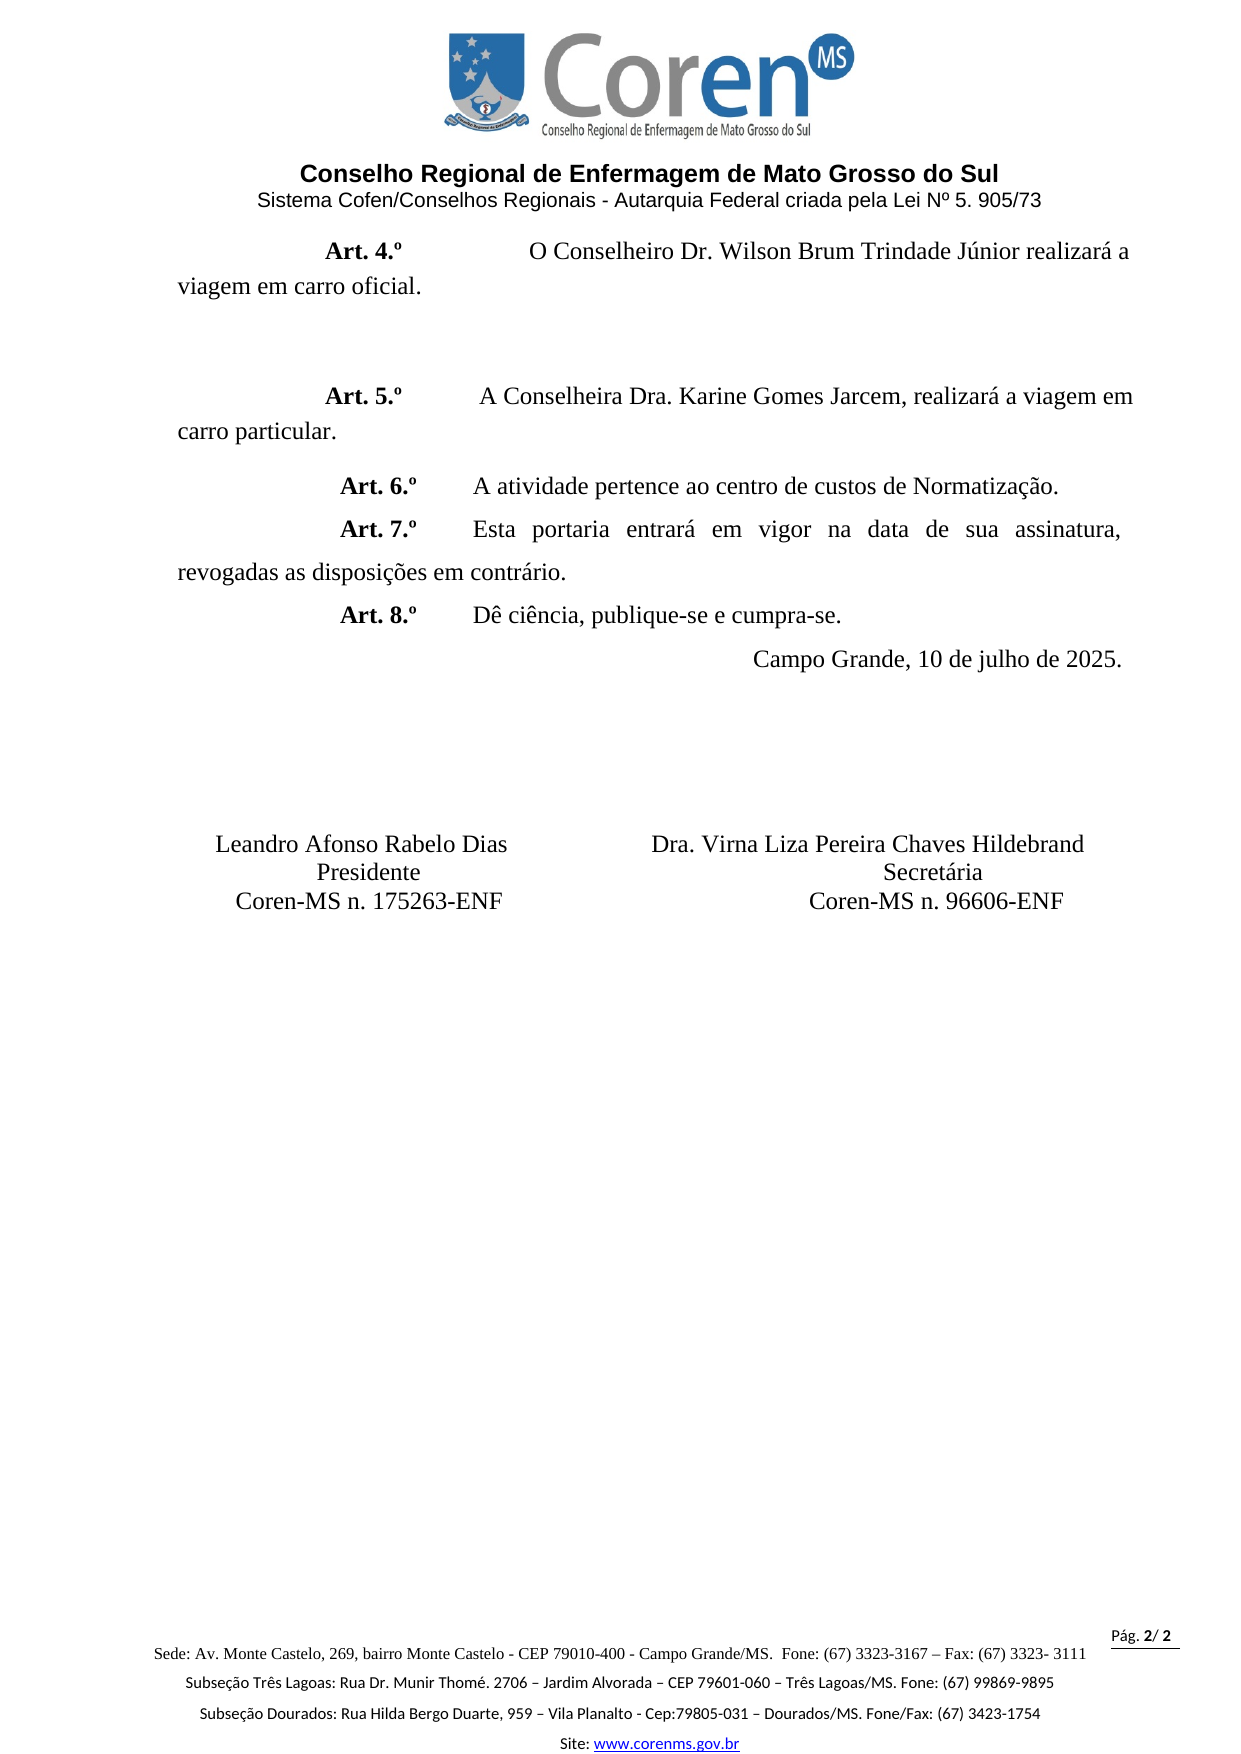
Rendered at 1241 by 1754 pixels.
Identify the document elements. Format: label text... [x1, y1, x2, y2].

list A atividade pertence ao centro de custos de Normatização. [177, 471, 1122, 500]
text Presidente Secretária [177, 857, 1122, 886]
text Leandro Afonso Rabelo Dias Dra. Virna Liza Pereira Chaves Hildebrand [177, 829, 1122, 857]
picture [442, 30, 857, 143]
list Campo Grande, 10 de julho de 2025. [340, 644, 1122, 672]
list Dê ciência, publique-se e cumpra-se. [177, 601, 1122, 629]
list O Conselheiro Dr. Wilson Brum Trindade Júnior realizará a viagem em carro oficial. [177, 236, 1137, 299]
list A Conselheira Dra. Karine Gomes Jarcem, realizará a viagem em carro particular. [177, 381, 1137, 445]
text Coren-MS n. 175263-ENF Coren-MS n. 96606-ENF [177, 886, 1122, 915]
list Esta portaria entrará em vigor na data de sua assinatura, revogadas as disposições em contrário. [177, 514, 1122, 586]
